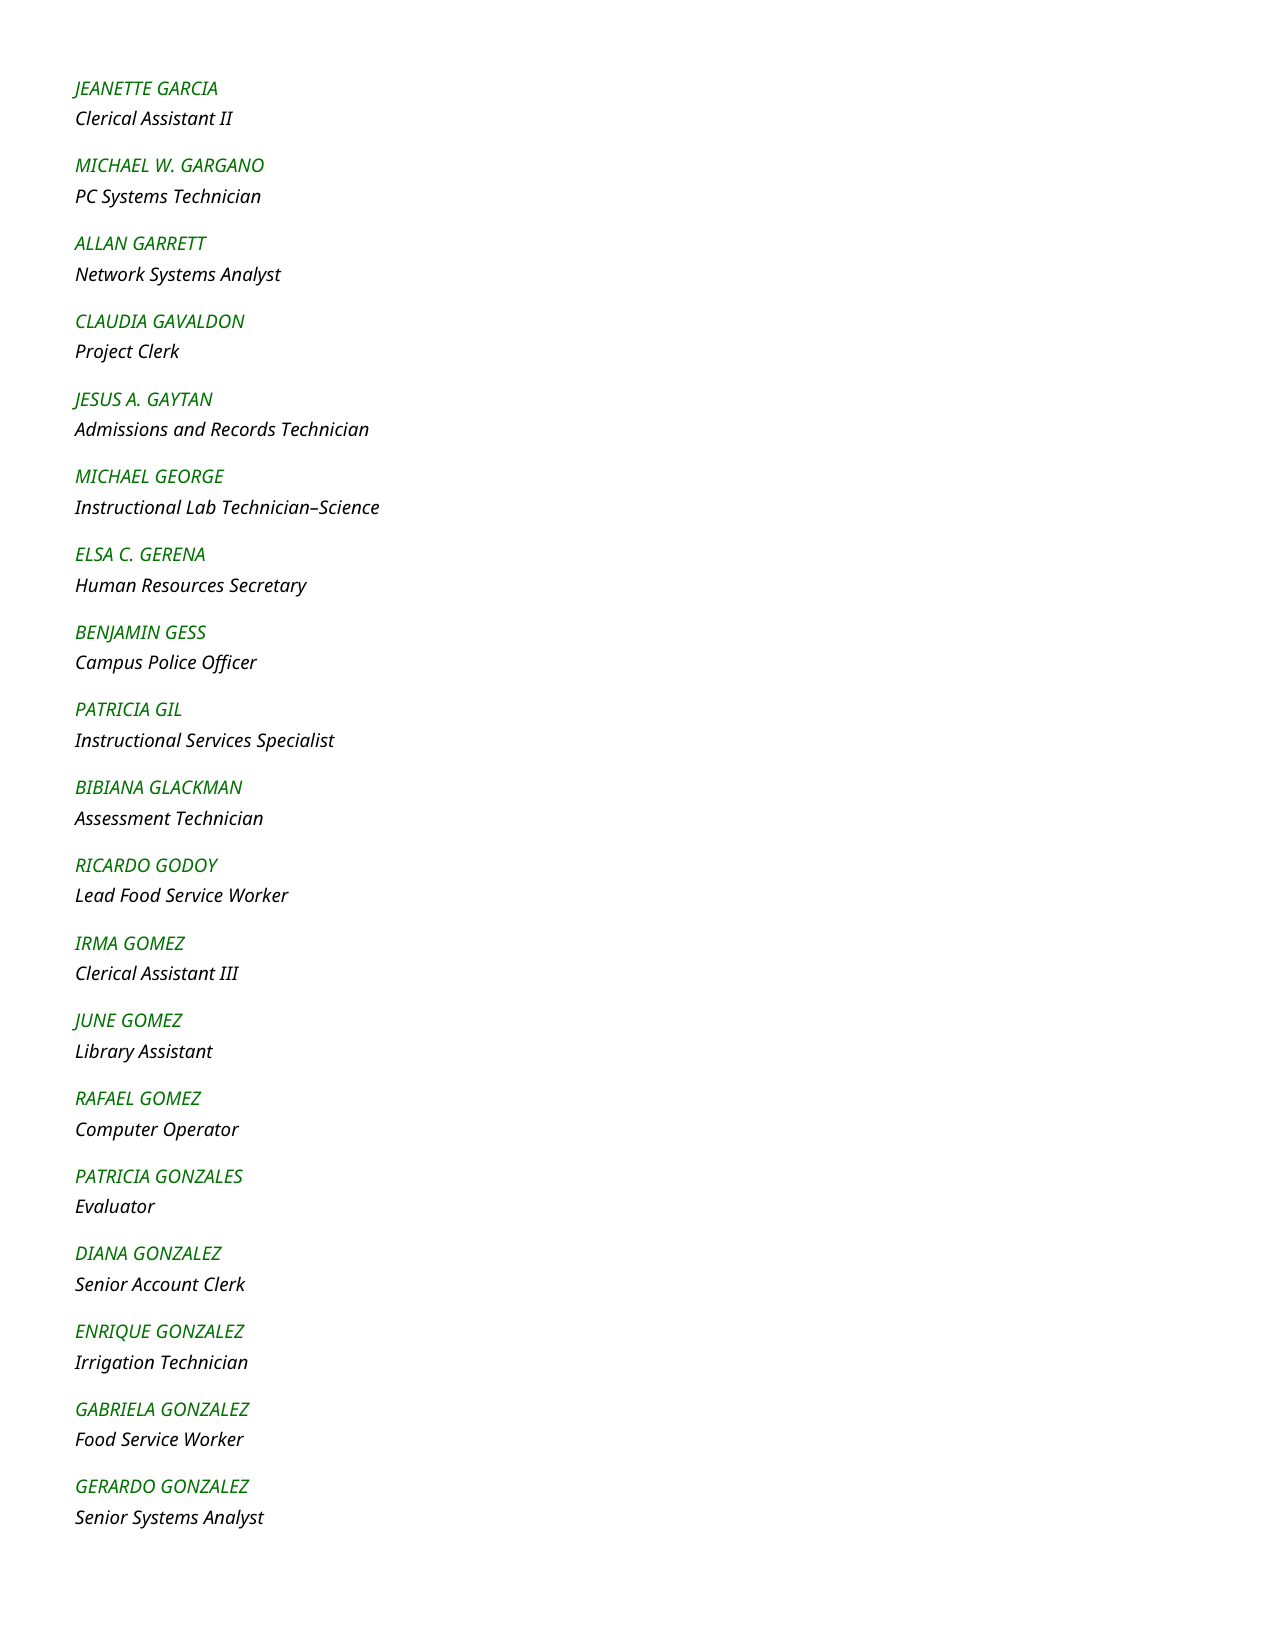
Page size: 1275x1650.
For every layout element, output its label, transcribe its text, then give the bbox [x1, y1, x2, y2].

text Instructional Services Specialist [75, 727, 1200, 753]
text Michael George [75, 463, 1200, 489]
text Irrigation Technician [75, 1349, 1200, 1374]
text Jeanette Garcia [75, 75, 1200, 101]
text Patricia Gonzales [75, 1163, 1200, 1188]
text Instructional Lab Technician–Science [75, 494, 1200, 520]
text Admissions and Records Technician [75, 416, 1200, 442]
text Senior Account Clerk [75, 1271, 1200, 1297]
text Claudia Gavaldon [75, 308, 1200, 334]
text Assessment Technician [75, 805, 1200, 831]
text Michael W. Gargano [75, 153, 1200, 178]
text Patricia Gil [75, 697, 1200, 722]
text Network Systems Analyst [75, 261, 1200, 287]
text Elsa C. Gerena [75, 541, 1200, 567]
text Library Assistant [75, 1038, 1200, 1064]
text Benjamin Gess [75, 619, 1200, 644]
text Project Clerk [75, 339, 1200, 364]
text Computer Operator [75, 1116, 1200, 1141]
text Rafael Gomez [75, 1085, 1200, 1111]
text Gerardo Gonzalez [75, 1474, 1200, 1499]
text Food Service Worker [75, 1427, 1200, 1452]
text Ricardo Godoy [75, 852, 1200, 878]
text June Gomez [75, 1007, 1200, 1033]
text Evaluator [75, 1193, 1200, 1219]
text Gabriela Gonzalez [75, 1396, 1200, 1422]
text Irma Gomez [75, 930, 1200, 955]
text Human Resources Secretary [75, 572, 1200, 597]
text Diana Gonzalez [75, 1241, 1200, 1266]
text Allan Garrett [75, 230, 1200, 256]
text Clerical Assistant II [75, 106, 1200, 131]
text Lead Food Service Worker [75, 883, 1200, 908]
text Jesus A. Gaytan [75, 386, 1200, 411]
text Senior Systems Analyst [75, 1504, 1200, 1530]
text PC Systems Technician [75, 183, 1200, 209]
text Enrique Gonzalez [75, 1318, 1200, 1344]
text Clerical Assistant III [75, 960, 1200, 986]
text Bibiana Glackman [75, 774, 1200, 800]
text Campus Police Officer [75, 649, 1200, 675]
